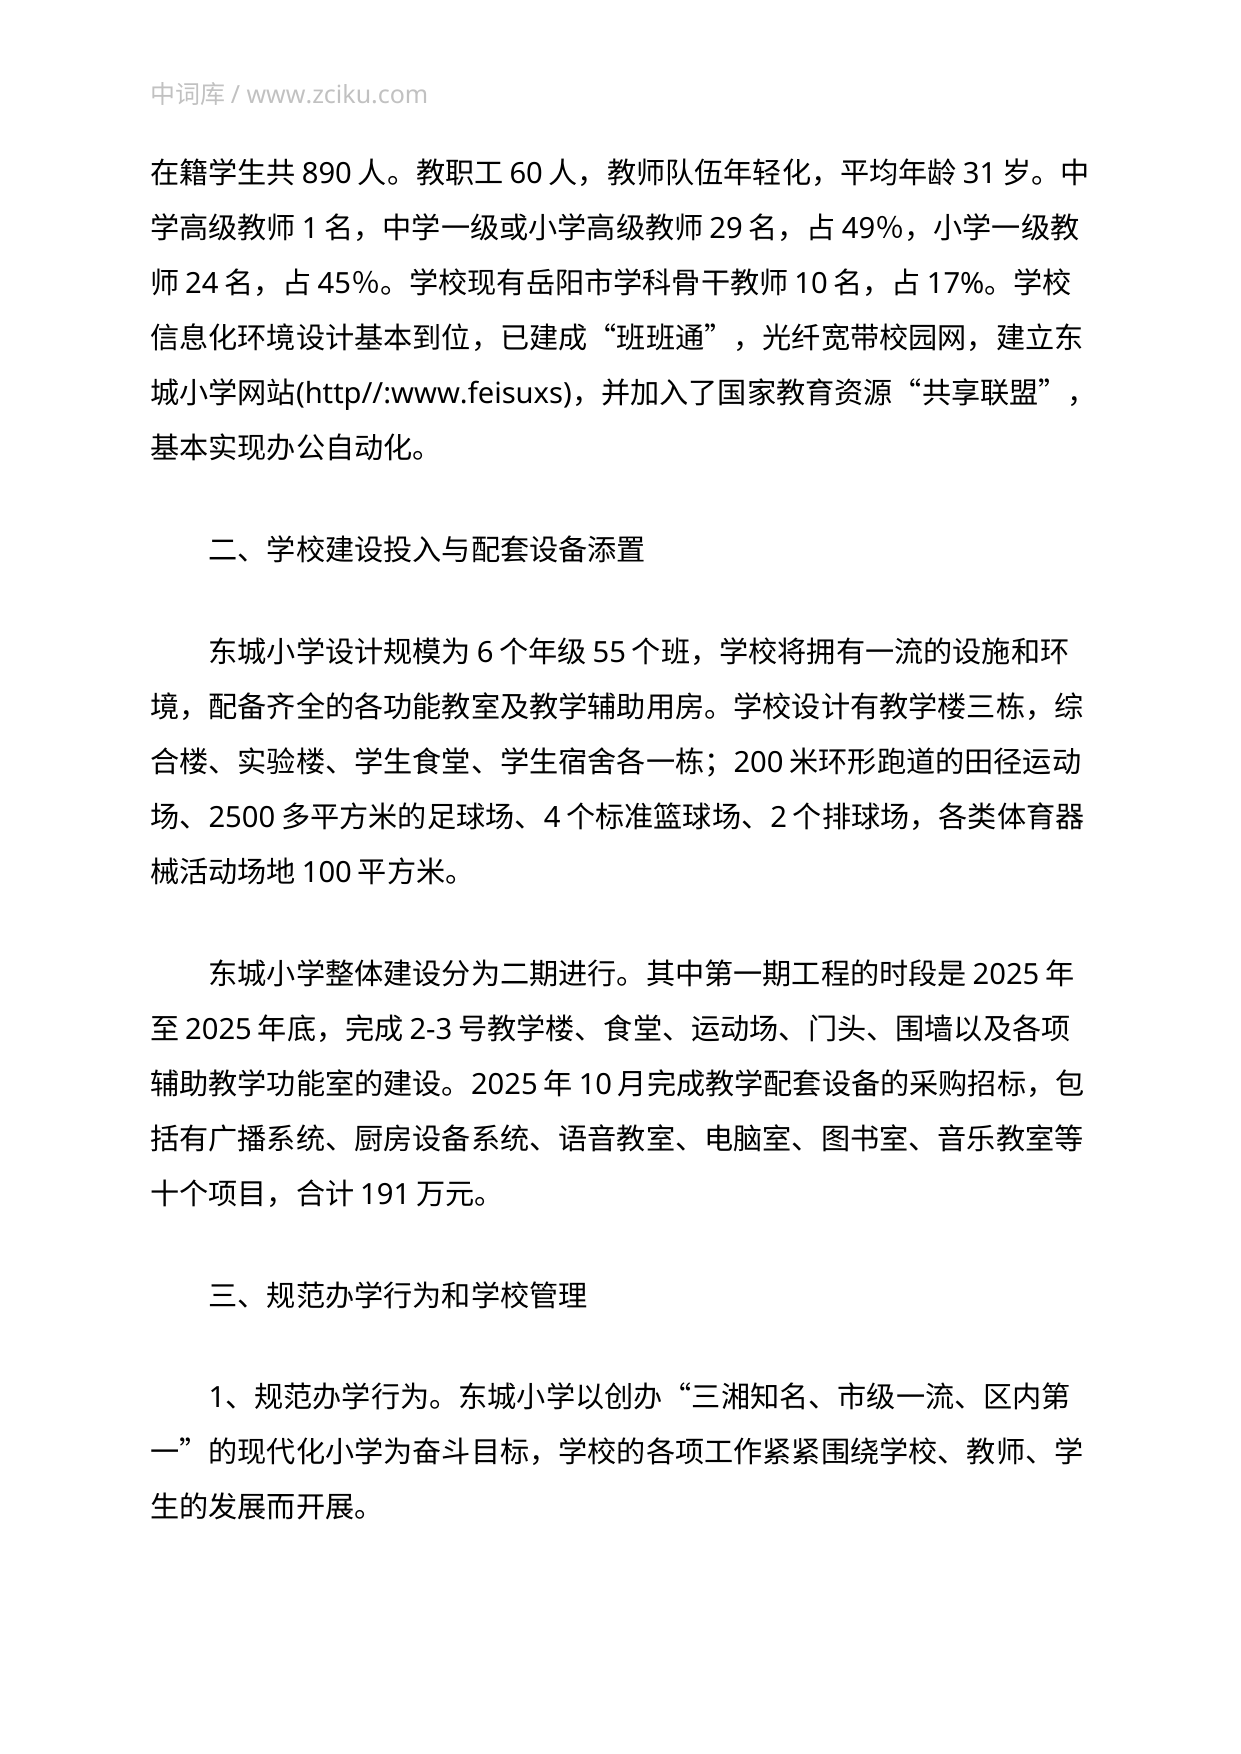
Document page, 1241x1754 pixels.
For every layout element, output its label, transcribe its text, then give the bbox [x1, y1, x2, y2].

text 三、规范办学行为和学校管理 [150, 1272, 1090, 1314]
text 东城小学整体建设分为二期进行。其中第一期工程的时段是2025年至2025年底，完成2-3号教学楼、食堂、运动场、门头、围墙以及各项辅助教学功能室的建设。2025年10月完成教学配套设备的采购招标，包括有广播系统、厨房设备系统、语音教室、电脑室、图书室、音乐教室等十个项目，合计191万元。 [150, 950, 1090, 1213]
text 二、学校建设投入与配套设备添置 [150, 527, 1090, 569]
text 东城小学设计规模为6个年级55个班，学校将拥有一流的设施和环境，配备齐全的各功能教室及教学辅助用房。学校设计有教学楼三栋，综合楼、实验楼、学生食堂、学生宿舍各一栋；200米环形跑道的田径运动场、2500多平方米的足球场、4个标准篮球场、2个排球场，各类体育器械活动场地100平方米。 [150, 628, 1090, 891]
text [150, 150, 1090, 467]
text 1、规范办学行为。东城小学以创办“三湘知名、市级一流、区内第一”的现代化小学为奋斗目标，学校的各项工作紧紧围绕学校、教师、学生的发展而开展。 [150, 1374, 1090, 1526]
